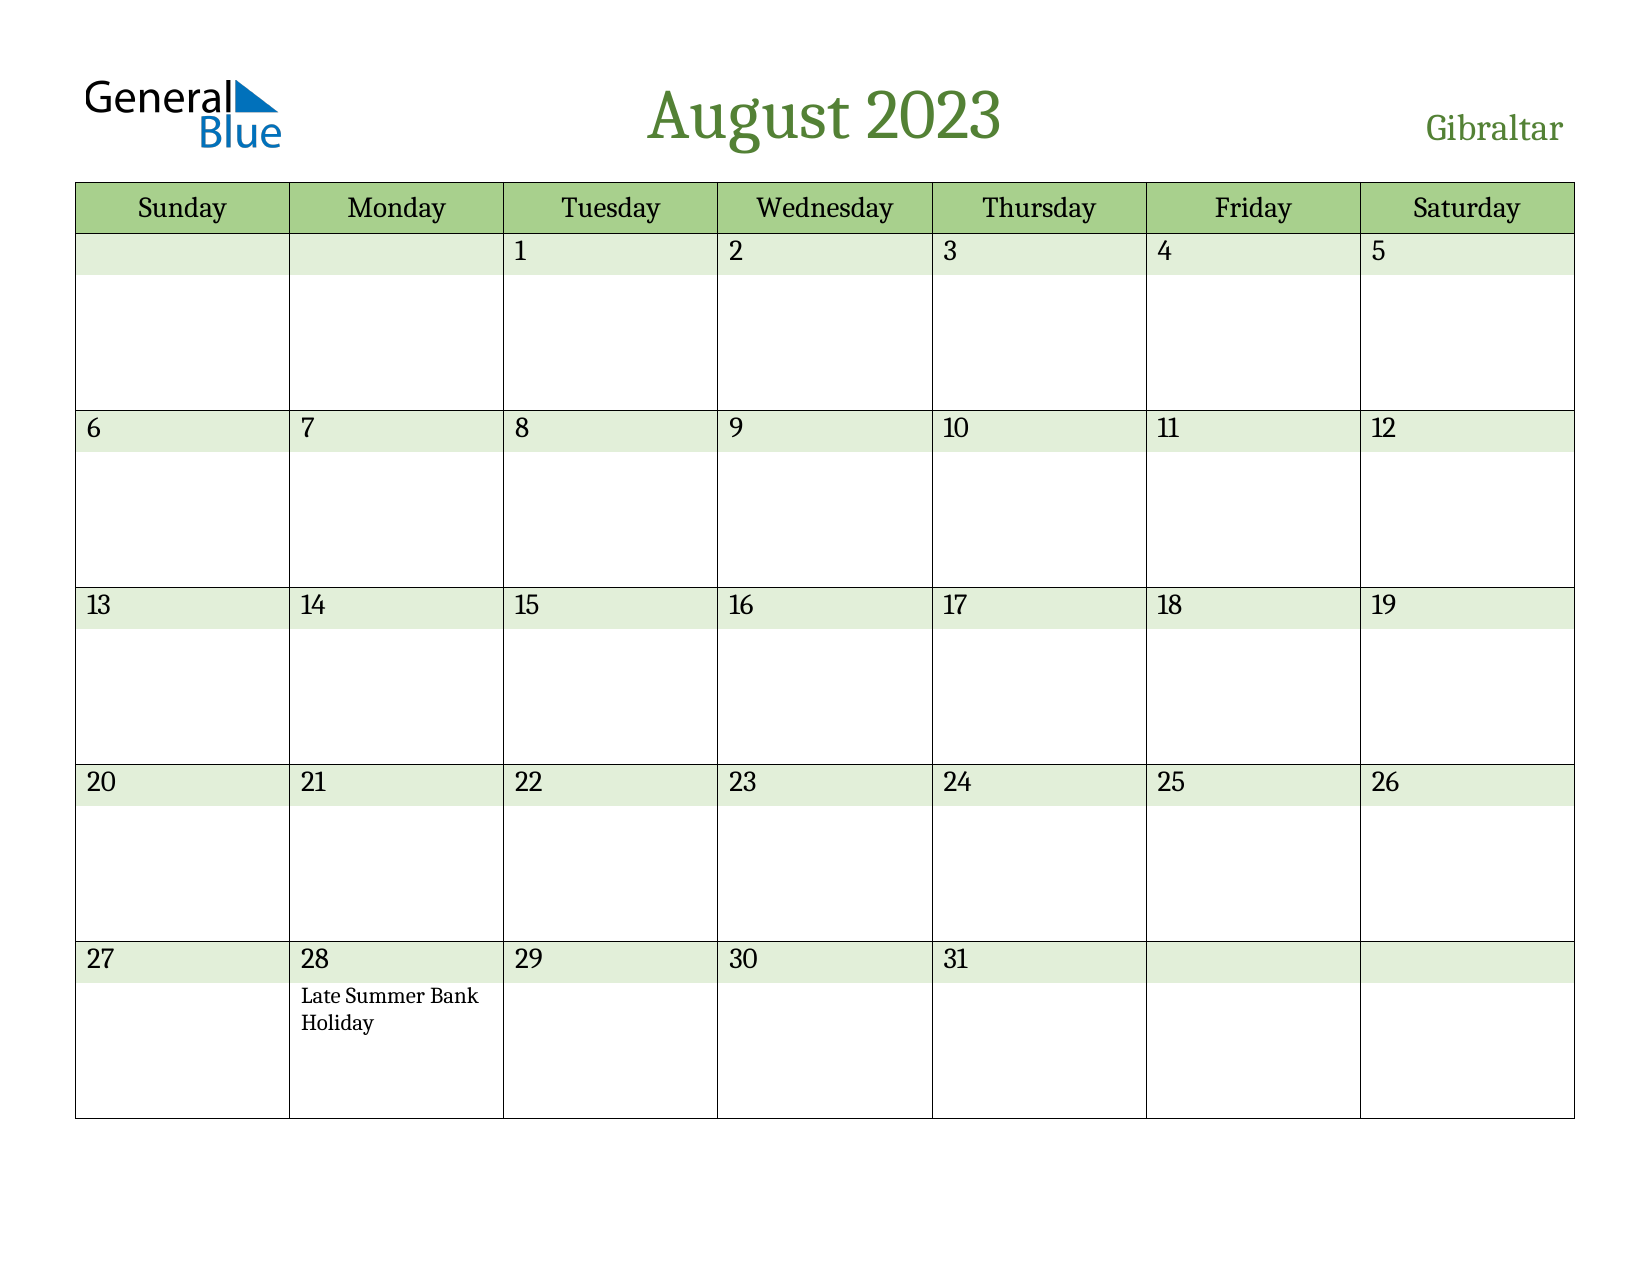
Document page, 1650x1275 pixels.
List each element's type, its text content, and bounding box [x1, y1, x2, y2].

table_cell 31 [933, 942, 1146, 983]
table_cell [1147, 275, 1360, 410]
table_cell 13 [76, 588, 289, 629]
table_header [76, 75, 503, 182]
table_cell Tuesday [504, 183, 717, 233]
table_cell [290, 629, 503, 764]
table_cell Monday [290, 183, 503, 233]
table_cell 5 [1361, 234, 1574, 275]
table_cell 27 [76, 942, 289, 983]
table_cell Friday [1147, 183, 1360, 233]
table_cell [76, 806, 289, 941]
table_cell [933, 629, 1146, 764]
table_cell 1 [504, 234, 717, 275]
table_cell 8 [504, 411, 717, 452]
table_cell 29 [504, 942, 717, 983]
table_cell [504, 275, 717, 410]
table_cell 23 [718, 765, 932, 806]
table_cell [718, 983, 932, 1118]
table_cell [933, 275, 1146, 410]
table_cell Sunday [76, 183, 289, 233]
table_cell Wednesday [718, 183, 932, 233]
table_cell [504, 452, 717, 587]
table_cell 9 [718, 411, 932, 452]
table_cell 19 [1361, 588, 1574, 629]
table_cell 30 [718, 942, 932, 983]
table_cell [1147, 452, 1360, 587]
table_cell [1361, 629, 1574, 764]
table_cell [76, 983, 289, 1118]
table_cell [1147, 806, 1360, 941]
table_cell [1147, 629, 1360, 764]
table_cell 25 [1147, 765, 1360, 806]
table_cell [290, 452, 503, 587]
table_cell 20 [76, 765, 289, 806]
table_cell [718, 275, 932, 410]
table_cell [718, 452, 932, 587]
table_cell 24 [933, 765, 1146, 806]
table_header August 2023 [504, 75, 1146, 182]
table_cell 2 [718, 234, 932, 275]
table_cell 6 [76, 411, 289, 452]
table_cell [76, 452, 289, 587]
table_cell Saturday [1361, 183, 1574, 233]
table_cell 21 [290, 765, 503, 806]
table_cell 18 [1147, 588, 1360, 629]
table_cell 17 [933, 588, 1146, 629]
table_cell [76, 629, 289, 764]
table_cell [718, 806, 932, 941]
table_cell [504, 806, 717, 941]
table_cell 12 [1361, 411, 1574, 452]
table_cell 7 [290, 411, 503, 452]
table_cell 11 [1147, 411, 1360, 452]
table_cell 22 [504, 765, 717, 806]
table_cell [933, 452, 1146, 587]
table_cell [933, 983, 1146, 1118]
table_cell [504, 983, 717, 1118]
table_cell [290, 275, 503, 410]
table_cell [1147, 942, 1360, 983]
picture [86, 80, 281, 148]
table_cell Thursday [933, 183, 1146, 233]
table_cell [504, 629, 717, 764]
table_cell [1361, 806, 1574, 941]
table_header Gibraltar [1146, 75, 1574, 182]
table_cell 16 [718, 588, 932, 629]
table_cell [290, 806, 503, 941]
table_cell 14 [290, 588, 503, 629]
table_cell 26 [1361, 765, 1574, 806]
table_cell [76, 234, 289, 275]
table_cell [290, 234, 503, 275]
table_cell 28 [290, 942, 503, 983]
table_cell Late Summer Bank Holiday [290, 983, 503, 1118]
table_cell 15 [504, 588, 717, 629]
table_cell [718, 629, 932, 764]
table_cell [1361, 983, 1574, 1118]
table_cell [1361, 452, 1574, 587]
table_cell 4 [1147, 234, 1360, 275]
table_cell [933, 806, 1146, 941]
table_cell [76, 275, 289, 410]
table_cell [1361, 942, 1574, 983]
table_cell 10 [933, 411, 1146, 452]
table_cell [1361, 275, 1574, 410]
table_cell [1147, 983, 1360, 1118]
table_cell 3 [933, 234, 1146, 275]
